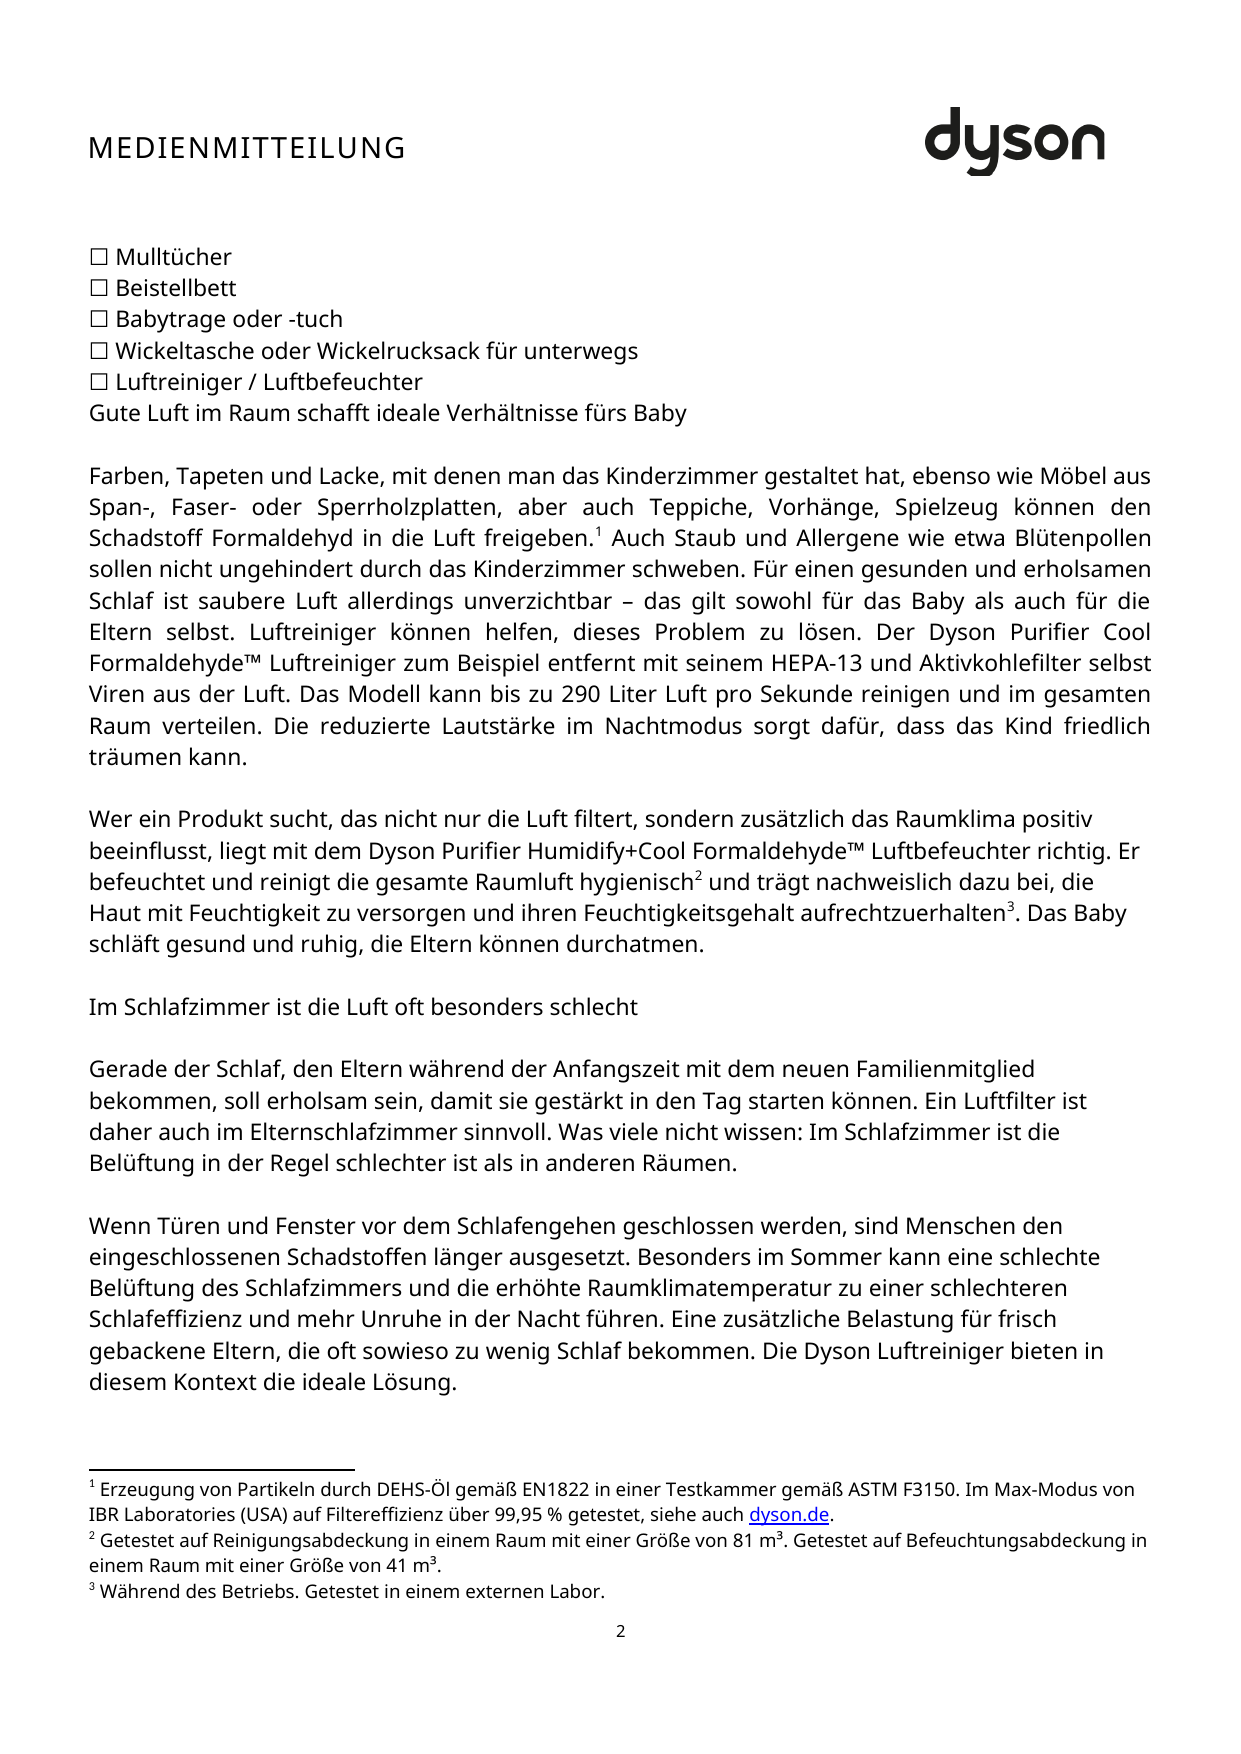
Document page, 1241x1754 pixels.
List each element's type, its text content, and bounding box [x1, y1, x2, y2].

text Babytrage oder -tuch [89, 303, 1152, 335]
text Wickeltasche oder Wickelrucksack für unterwegs [89, 335, 1152, 366]
text Beistellbett [89, 272, 1152, 303]
text Luftreiniger / Luftbefeuchter [89, 366, 1152, 397]
text Gerade der Schlaf, den Eltern während der Anfangszeit mit dem neuen Familienmitglied bekommen, soll erholsam sein, damit sie gestärkt in den Tag starten können. Ein Luftfilter ist daher auch im Elternschlafzimmer sinnvoll. Was viele nicht wissen: Im Schlafzimmer ist die Belüftung in der Regel schlechter ist als in anderen Räumen. [89, 1053, 1152, 1178]
text Wenn Türen und Fenster vor dem Schlafengehen geschlossen werden, sind Menschen den eingeschlossenen Schadstoffen länger ausgesetzt. Besonders im Sommer kann eine schlechte Belüftung des Schlafzimmers und die erhöhte Raumklimatemperatur zu einer schlechteren Schlafeffizienz und mehr Unruhe in der Nacht führen. Eine zusätzliche Belastung für frisch gebackene Eltern, die oft sowieso zu wenig Schlaf bekommen. Die Dyson Luftreiniger bieten in diesem Kontext die ideale Lösung. [89, 1210, 1152, 1397]
text Wer ein Produkt sucht, das nicht nur die Luft filtert, sondern zusätzlich das Raumklima positiv beeinflusst, liegt mit dem Dyson Purifier Humidify+Cool Formaldehyde™ Luftbefeuchter richtig. Er befeuchtet und reinigt die gesamte Raumluft hygienisch und trägt nachweislich dazu bei, die Haut mit Feuchtigkeit zu versorgen und ihren Feuchtigkeitsgehalt aufrechtzuerhalten. Das Baby schläft gesund und ruhig, die Eltern können durchatmen. [89, 803, 1152, 960]
text Im Schlafzimmer ist die Luft oft besonders schlecht [89, 991, 1152, 1022]
text Farben, Tapeten und Lacke, mit denen man das Kinderzimmer gestaltet hat, ebenso wie Möbel aus Span-, Faser- oder Sperrholzplatten, aber auch Teppiche, Vorhänge, Spielzeug können den Schadstoff Formaldehyd in die Luft freigeben. Auch Staub und Allergene wie etwa Blütenpollen sollen nicht ungehindert durch das Kinderzimmer schweben. Für einen gesunden und erholsamen Schlaf ist saubere Luft allerdings unverzichtbar – das gilt sowohl für das Baby als auch für die Eltern selbst. Luftreiniger können helfen, dieses Problem zu lösen. Der Dyson Purifier Cool Formaldehyde™ Luftreiniger zum Beispiel entfernt mit seinem HEPA-13 und Aktivkohlefilter selbst Viren aus der Luft. Das Modell kann bis zu 290 Liter Luft pro Sekunde reinigen und im gesamten Raum verteilen. Die reduzierte Lautstärke im Nachtmodus sorgt dafür, dass das Kind friedlich träumen kann. [89, 460, 1152, 772]
text Mulltücher [89, 241, 1152, 272]
text Gute Luft im Raum schafft ideale Verhältnisse fürs Baby [89, 397, 1152, 428]
